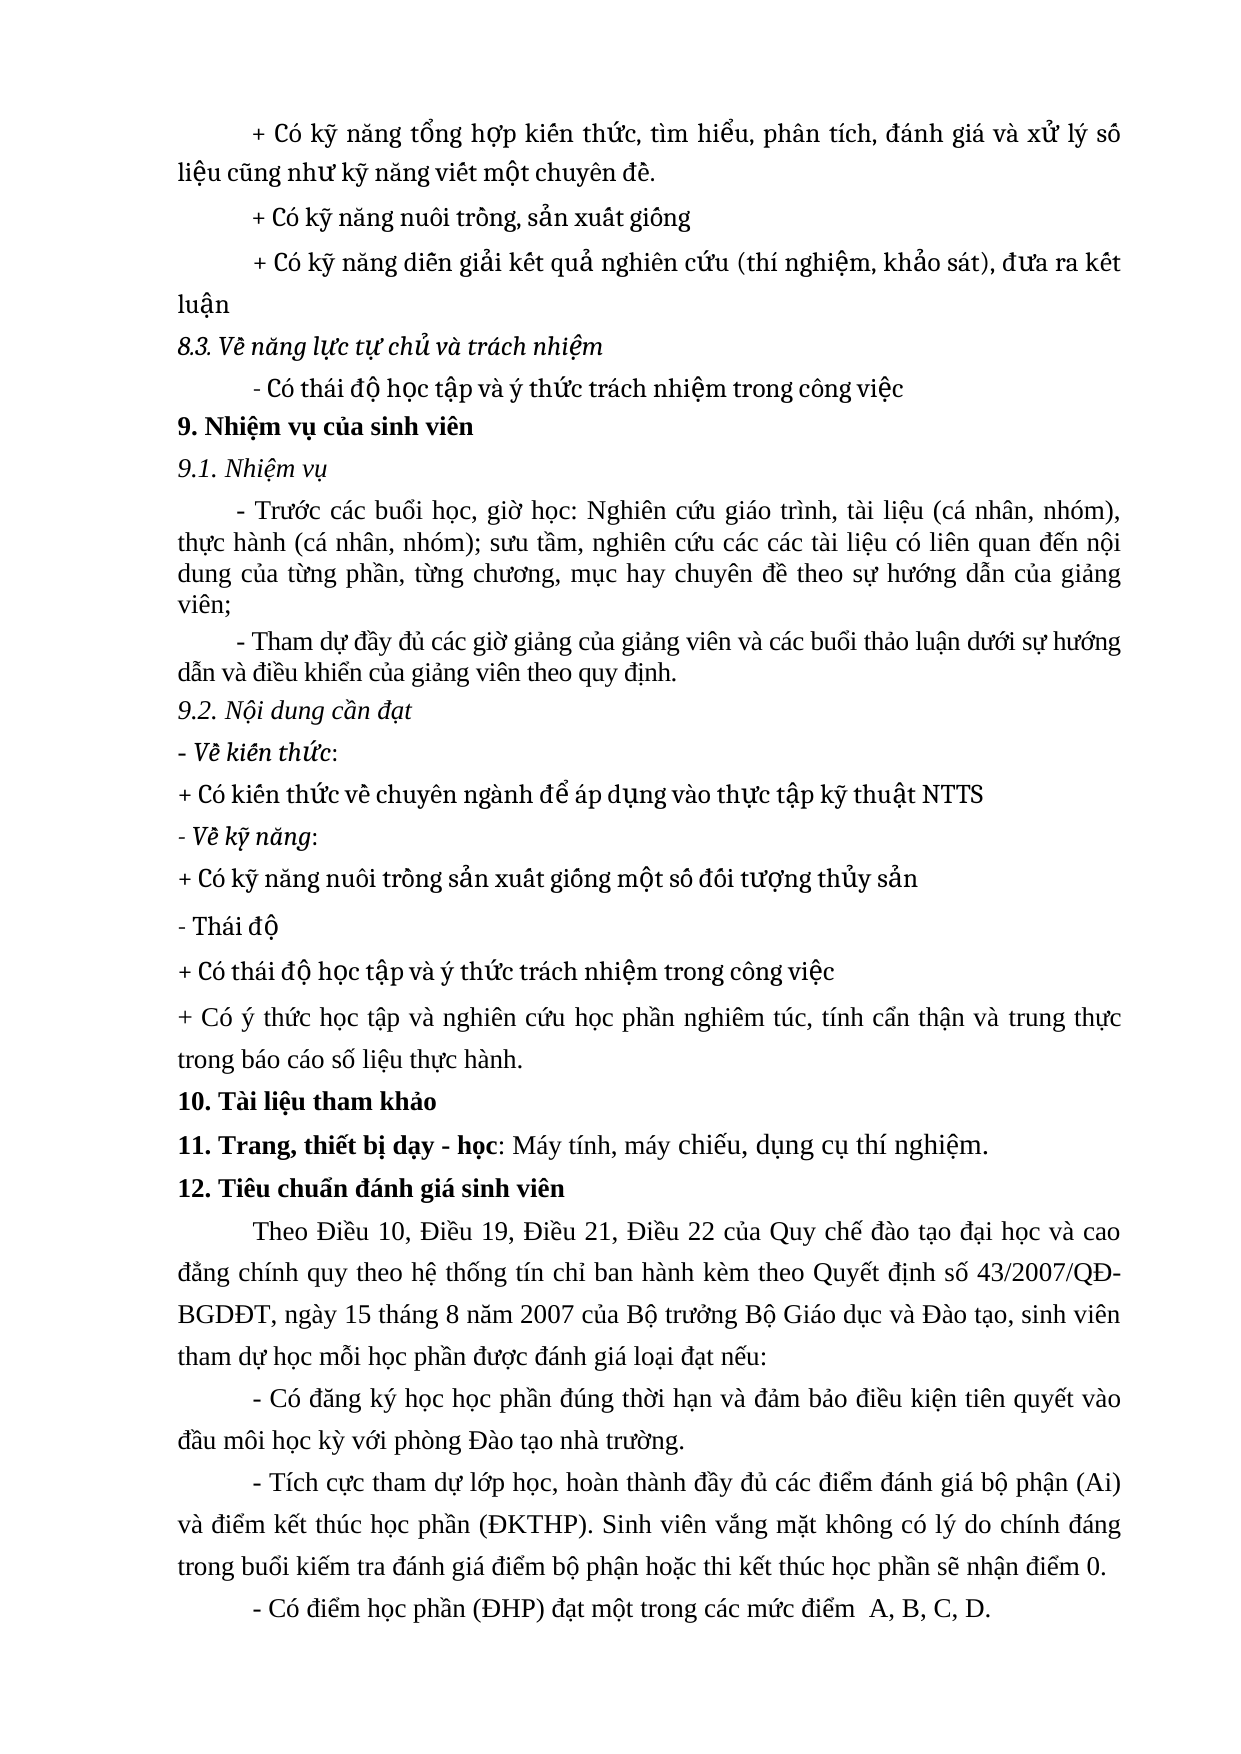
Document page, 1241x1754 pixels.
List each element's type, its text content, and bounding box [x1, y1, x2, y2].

text Theo Điều 10, Điều 19, Điều 21, Điều 22 của Quy chế đào tạo đại học và cao đẳng chính quy theo hệ thống tín chỉ ban hành kèm theo Quyết định số 43/2007/QĐ- BGDĐT, ngày 15 tháng 8 năm 2007 của Bộ trưởng Bộ Giáo dục và Đào tạo, sinh viên tham dự học mỗi học phần được đánh giá loại đạt nếu: [177, 1214, 1122, 1372]
text + Có kỹ năng nuôi trồng sản xuất giống một số đối tượng thủy sản [177, 863, 1122, 894]
text 9. Nhiệm vụ của sinh viên [177, 411, 1122, 442]
text + Có kỹ năng diễn giải kết quả nghiên cứu (thí nghiệm, khảo sát), đưa ra kết luận [177, 247, 1122, 320]
text + Có ý thức học tập và nghiên cứu học phần nghiêm túc, tính cẩn thận và trung thực trong báo cáo số liệu thực hành. [177, 1001, 1122, 1074]
text - Có điểm học phần (ĐHP) đạt một trong các mức điểm A, B, C, D. [177, 1592, 1122, 1623]
text - Tích cực tham dự lớp học, hoàn thành đầy đủ các điểm đánh giá bộ phận (Ai) và điểm kết thúc học phần (ĐKTHP). Sinh viên vắng mặt không có lý do chính đáng trong buổi kiếm tra đánh giá điểm bộ phận hoặc thi kết thúc học phần sẽ nhận điểm 0. [177, 1466, 1122, 1582]
text 12. Tiêu chuẩn đánh giá sinh viên [177, 1173, 1122, 1204]
text 9.1. Nhiệm vụ [177, 452, 1122, 484]
text + Có thái độ học tập và ý thức trách nhiệm trong công việc [177, 956, 1122, 987]
text - Về kiến thức: [177, 736, 1122, 768]
text - Về kỹ năng: [177, 821, 1122, 852]
text + Có kỹ năng tổng hợp kiến thức, tìm hiểu, phân tích, đánh giá và xử lý số liệu cũng như kỹ năng viết một chuyên đề. [177, 118, 1122, 188]
text 8.3. Về năng lực tự chủ và trách nhiệm [177, 331, 1122, 362]
text - Thái độ [177, 911, 1122, 942]
text - Có thái độ học tập và ý thức trách nhiệm trong công việc [177, 373, 1122, 404]
text - Tham dự đầy đủ các giờ giảng của giảng viên và các buổi thảo luận dưới sự hướng dẫn và điều khiển của giảng viên theo quy định. [177, 625, 1122, 688]
text 10. Tài liệu tham khảo [177, 1085, 1122, 1117]
text + Có kiến thức về chuyên ngành để áp dụng vào thực tập kỹ thuật NTTS [177, 779, 1122, 810]
text 9.2. Nội dung cần đạt [177, 694, 1122, 725]
text + Có kỹ năng nuôi trồng, sản xuất giống [177, 202, 1122, 233]
text 11. Trang, thiết bị dạy - học: Máy tính, máy chiếu, dụng cụ thí nghiệm. [177, 1127, 1122, 1161]
text - Trước các buổi học, giờ học: Nghiên cứu giáo trình, tài liệu (cá nhân, nhóm), thực hành (cá nhân, nhóm); sưu tầm, nghiên cứu các các tài liệu có liên quan đến nội dung của từng phần, từng chương, mục hay chuyên đề theo sự hướng dẫn của giảng viên; [177, 494, 1122, 619]
text - Có đăng ký học học phần đúng thời hạn và đảm bảo điều kiện tiên quyết vào đầu môi học kỳ với phòng Đào tạo nhà trường. [177, 1382, 1122, 1456]
